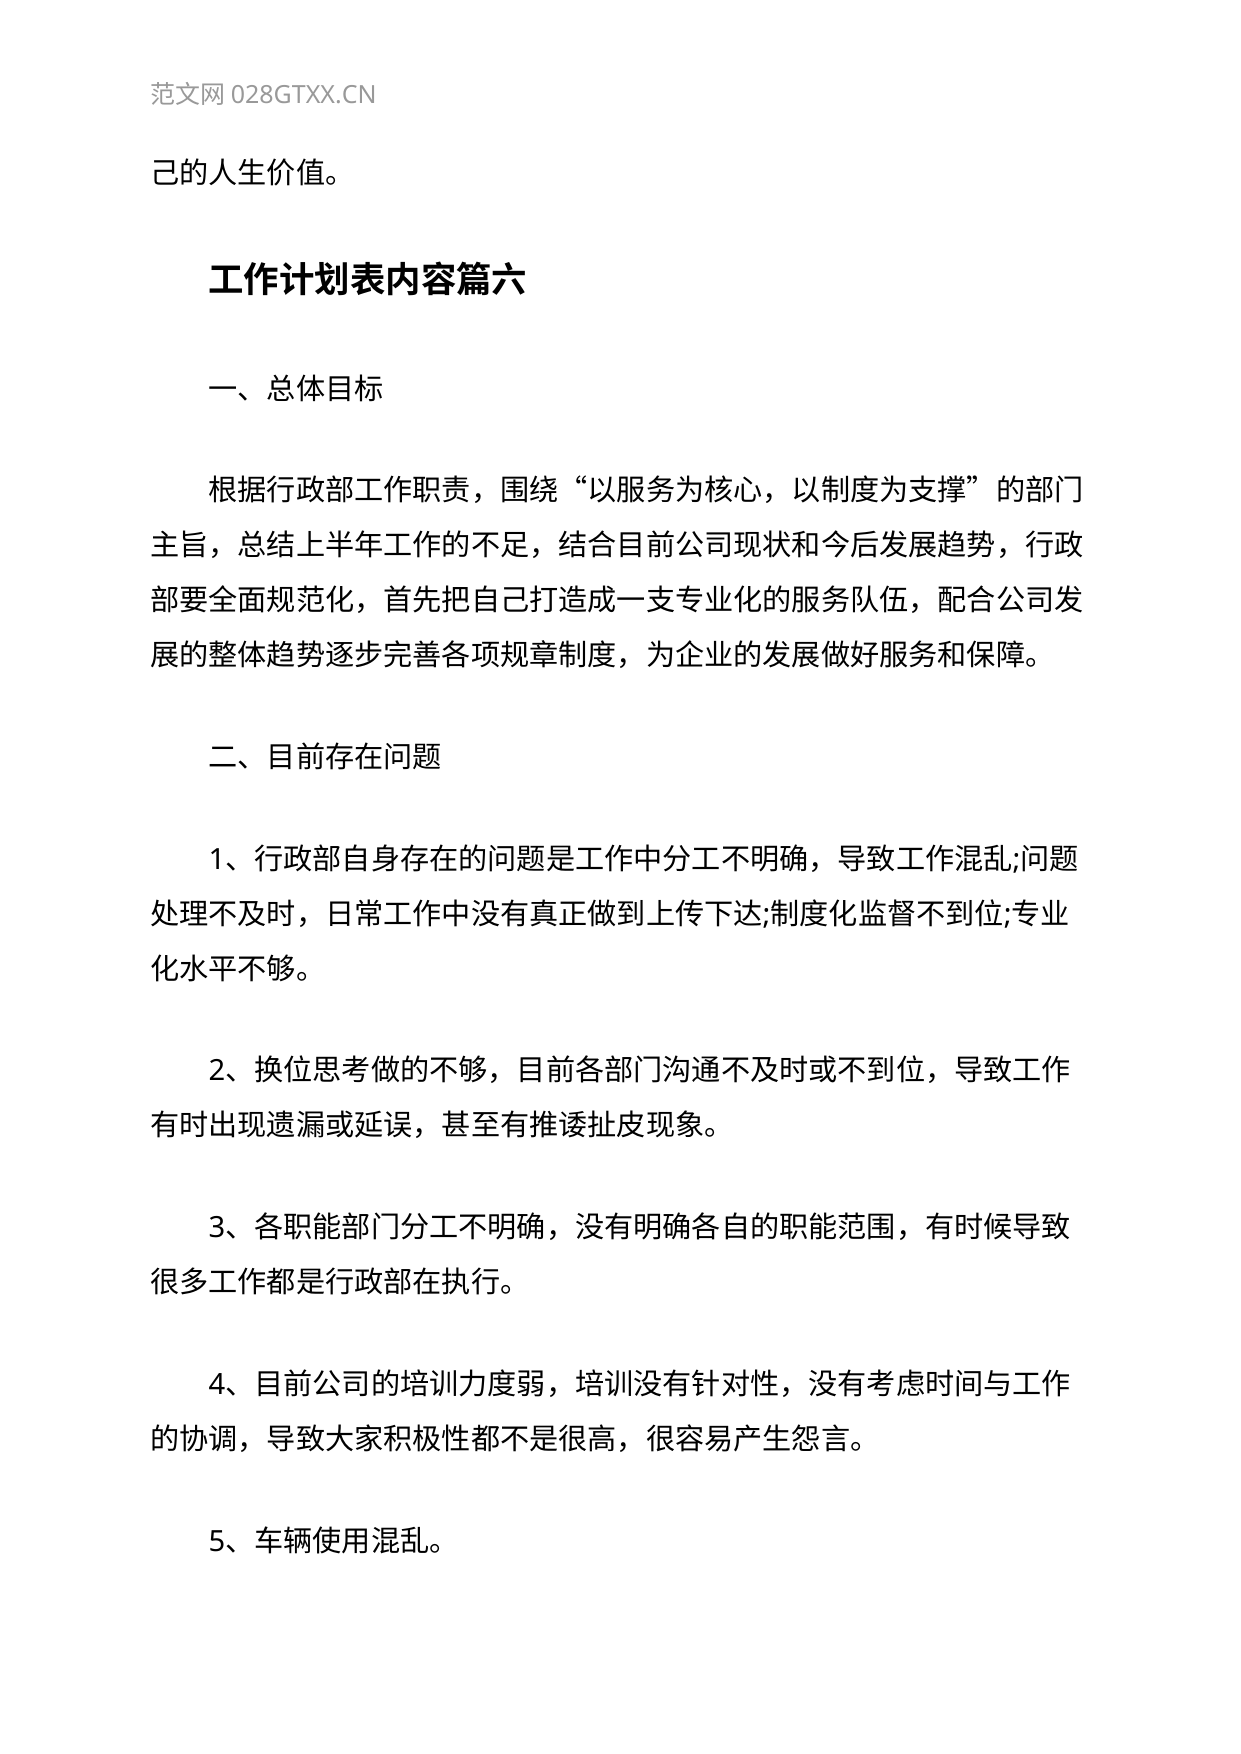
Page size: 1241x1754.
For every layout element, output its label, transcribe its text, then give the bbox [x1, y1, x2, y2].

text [150, 150, 1090, 192]
text 1、行政部自身存在的问题是工作中分工不明确，导致工作混乱;问题处理不及时，日常工作中没有真正做到上传下达;制度化监督不到位;专业化水平不够。 [150, 835, 1090, 987]
text 工作计划表内容篇六 [150, 252, 1090, 303]
text 二、目前存在问题 [150, 733, 1090, 776]
text 2、换位思考做的不够，目前各部门沟通不及时或不到位，导致工作有时出现遗漏或延误，甚至有推诿扯皮现象。 [150, 1047, 1090, 1144]
text 根据行政部工作职责，围绕“以服务为核心，以制度为支撑”的部门主旨，总结上半年工作的不足，结合目前公司现状和今后发展趋势，行政部要全面规范化，首先把自己打造成一支专业化的服务队伍，配合公司发展的整体趋势逐步完善各项规章制度，为企业的发展做好服务和保障。 [150, 467, 1090, 674]
text 3、各职能部门分工不明确，没有明确各自的职能范围，有时候导致很多工作都是行政部在执行。 [150, 1204, 1090, 1301]
text 一、总体目标 [150, 365, 1090, 407]
text 5、车辆使用混乱。 [150, 1517, 1090, 1560]
text 4、目前公司的培训力度弱，培训没有针对性，没有考虑时间与工作的协调，导致大家积极性都不是很高，很容易产生怨言。 [150, 1361, 1090, 1458]
